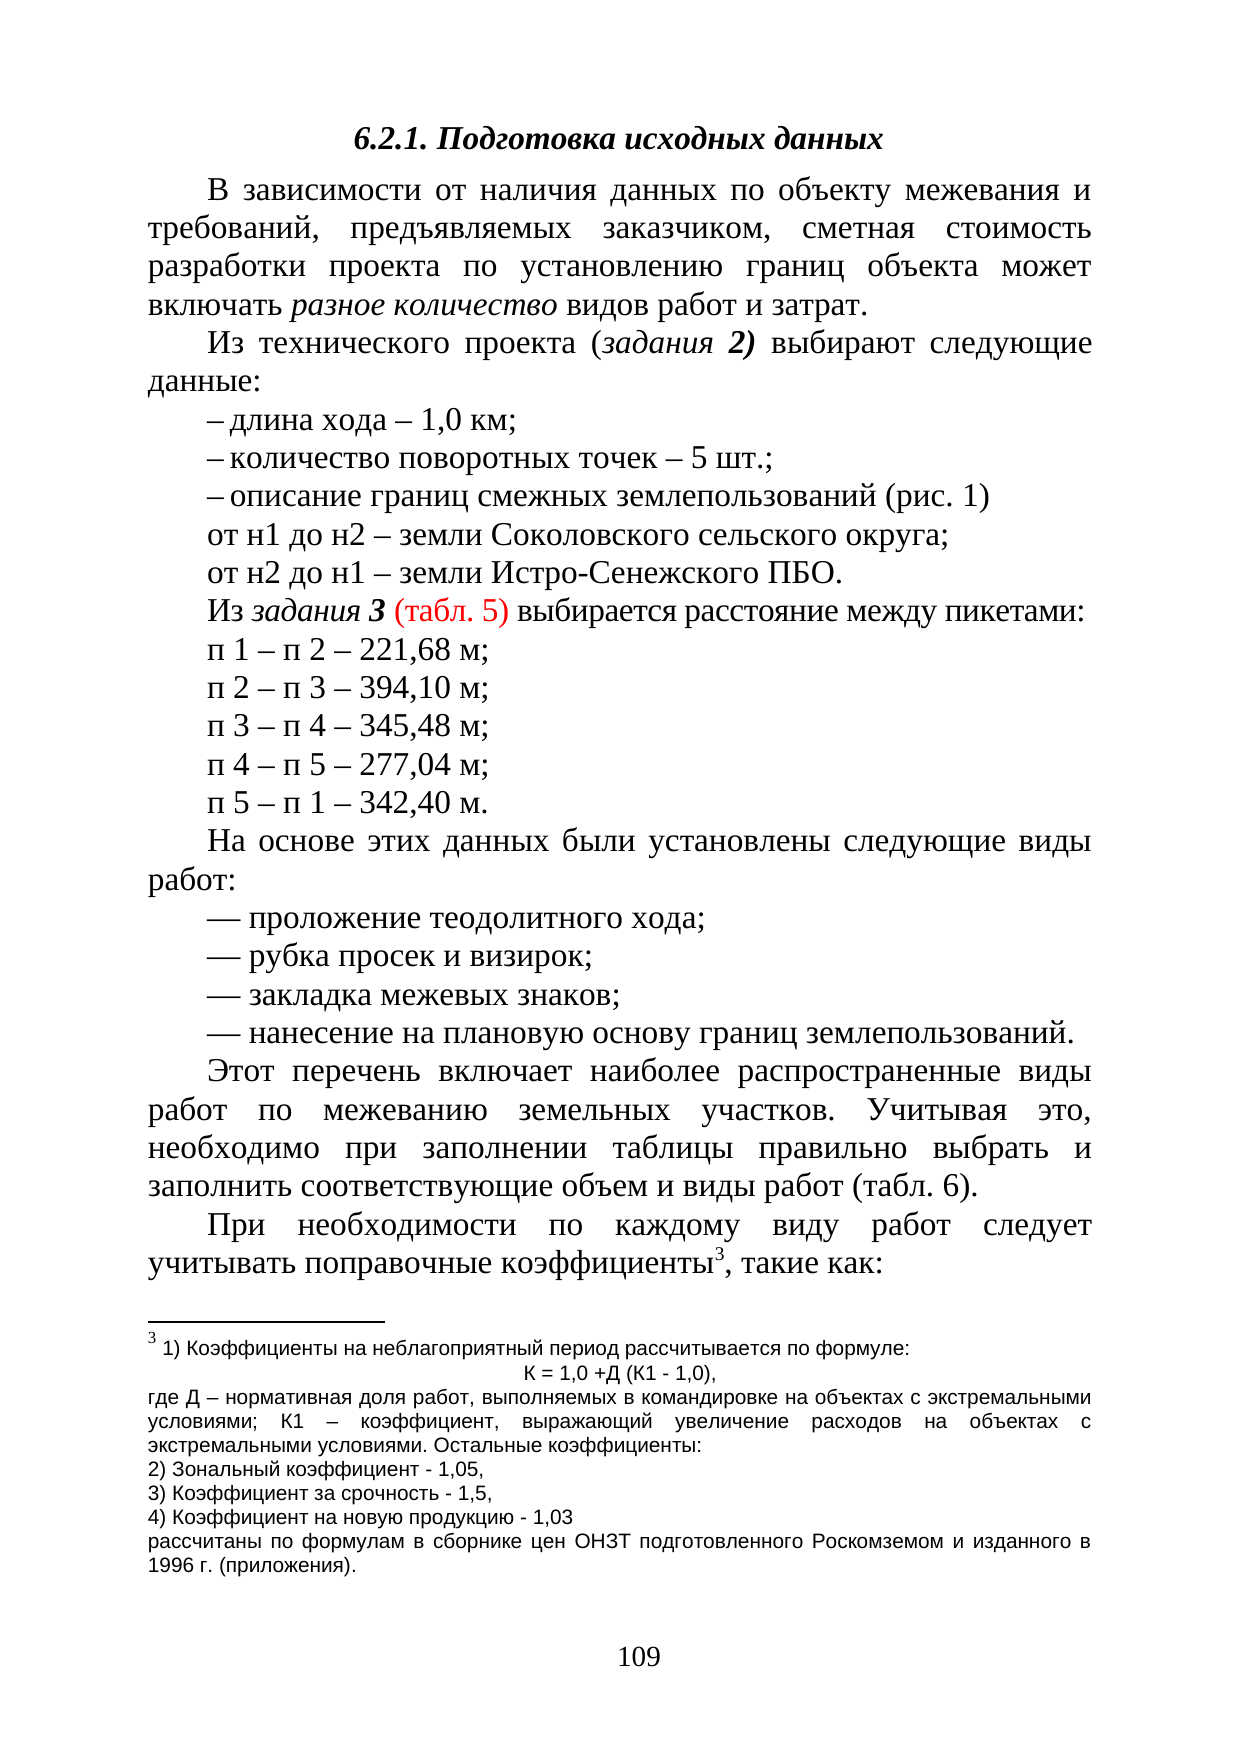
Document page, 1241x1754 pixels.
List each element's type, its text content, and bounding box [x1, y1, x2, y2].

list длина хода – ; [148, 399, 1092, 437]
text п 1 – п 2 – ; [148, 629, 1092, 667]
text Этот перечень включает наиболее распространенные виды работ по межеванию земельных участков. Учитывая это, необходимо при заполнении таблицы правильно выбрать и заполнить соответствующие объем и виды работ (табл. 6). [148, 1051, 1092, 1204]
text п 3 – п 4 – ; [148, 706, 1092, 744]
text Из технического проекта (задания 2) выбирают следующие данные: [148, 322, 1092, 399]
text ― рубка просек и визирок; [148, 936, 1092, 974]
subtitle 6.2.1. Подготовка исходных данных [148, 118, 1092, 156]
text В зависимости от наличия данных по объекту межевания и требований, предъявляемых заказчиком, сметная стоимость разработки проекта по установлению границ объекта может включать разное количество видов работ и затрат. [148, 169, 1092, 322]
text п 5 – п 1 – . [148, 782, 1092, 821]
text При необходимости по каждому виду работ следует учитывать поправочные коэффициенты3, такие как: [148, 1204, 1092, 1281]
list описание границ смежных землепользований (рис. 1) [148, 476, 1092, 514]
list количество поворотных точек – 5 шт.; [148, 437, 1092, 476]
text ― закладка межевых знаков; [148, 974, 1092, 1012]
text На основе этих данных были установлены следующие виды работ: [148, 821, 1092, 897]
text п 4 – п 5 – ; [148, 744, 1092, 782]
text от н2 до н1 – земли Истро-Сенежского ПБО. [148, 552, 1092, 591]
text ― проложение теодолитного хода; [148, 897, 1092, 936]
text Из задания 3 (табл. 5) выбирается расстояние между пикетами: [148, 591, 1092, 629]
text ― нанесение на плановую основу границ землепользований. [148, 1012, 1092, 1051]
text от н1 до н2 – земли Соколовского сельского округа; [148, 514, 1092, 552]
text п 2 – п 3 – ; [148, 667, 1092, 706]
